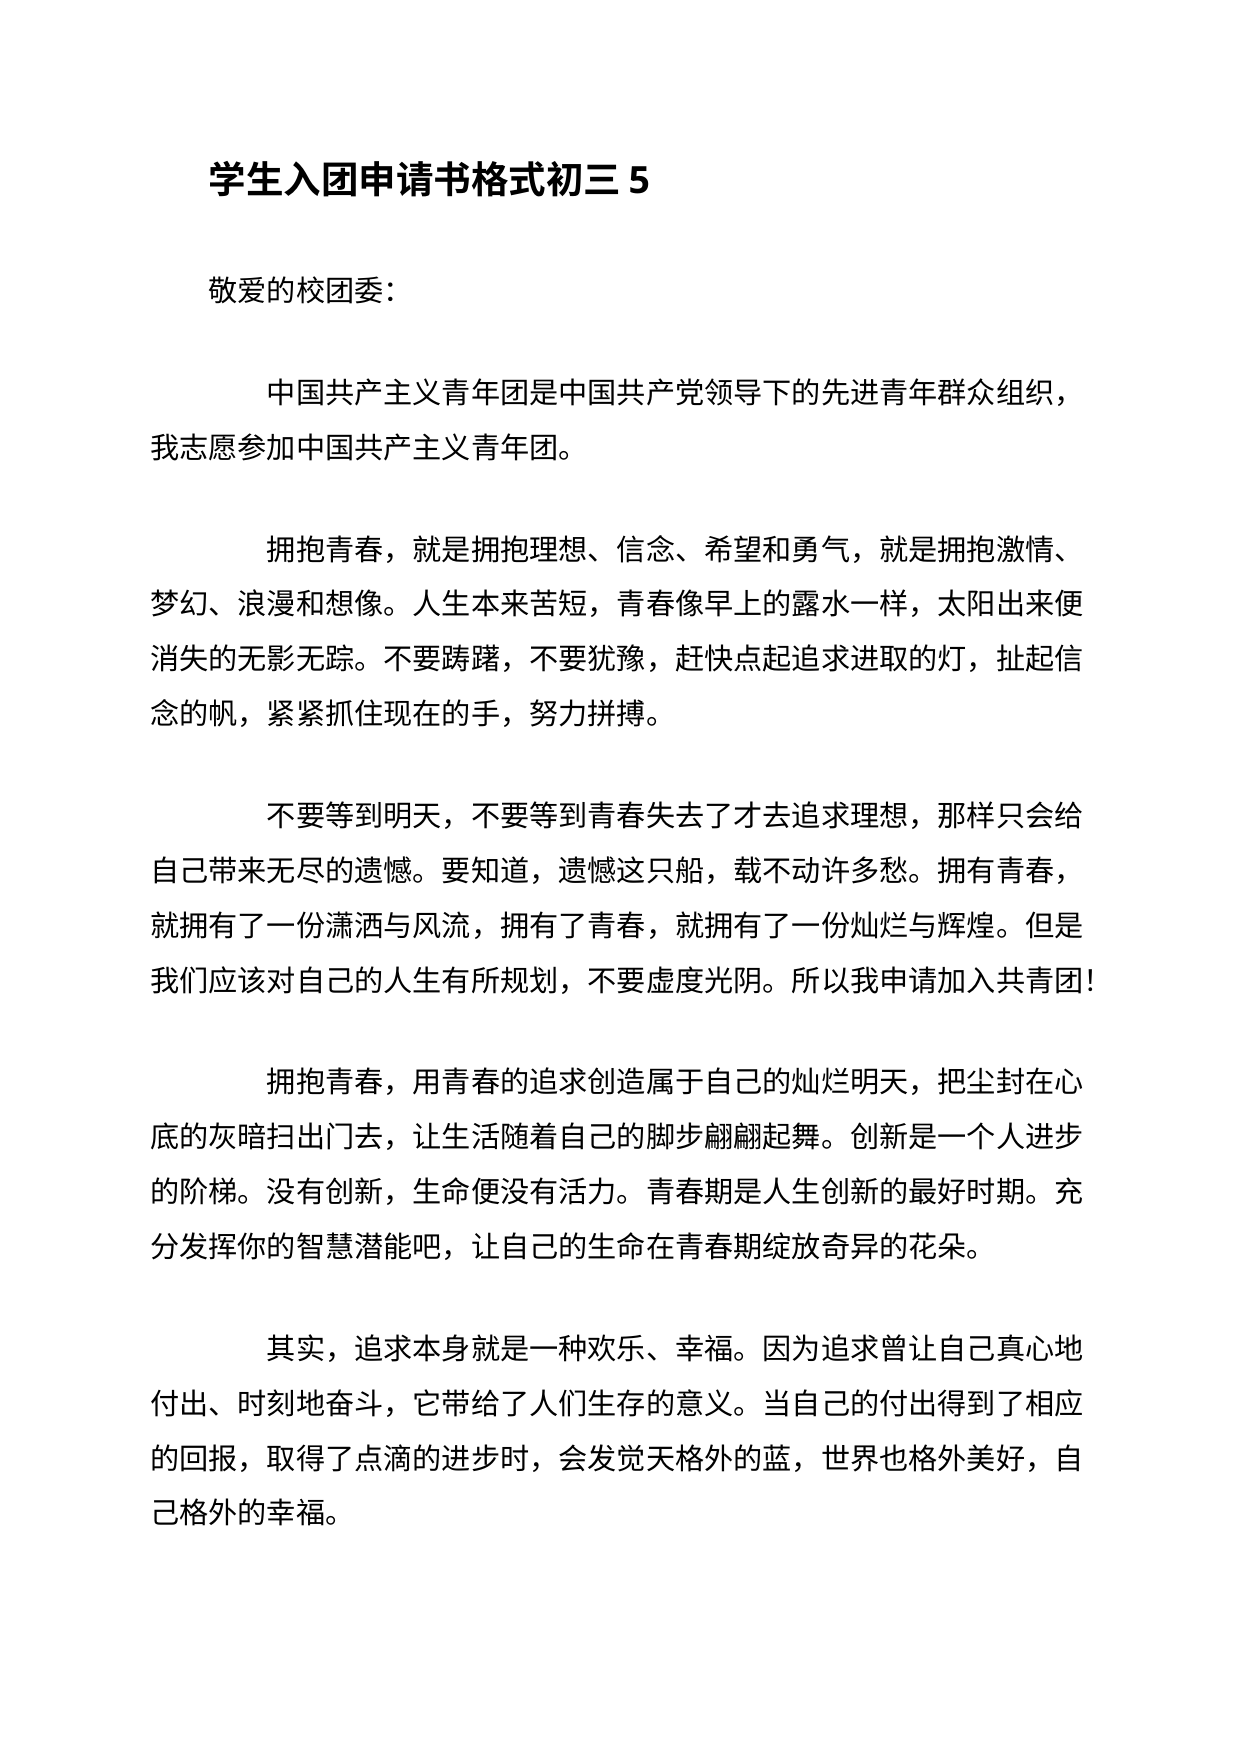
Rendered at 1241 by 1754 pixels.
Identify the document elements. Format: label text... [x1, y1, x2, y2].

text 拥抱青春，用青春的追求创造属于自己的灿烂明天，把尘封在心底的灰暗扫出门去，让生活随着自己的脚步翩翩起舞。创新是一个人进步的阶梯。没有创新，生命便没有活力。青春期是人生创新的最好时期。充分发挥你的智慧潜能吧，让自己的生命在青春期绽放奇异的花朵。 [150, 1059, 1090, 1266]
text 不要等到明天，不要等到青春失去了才去追求理想，那样只会给自己带来无尽的遗憾。要知道，遗憾这只船，载不动许多愁。拥有青春，就拥有了一份潇洒与风流，拥有了青春，就拥有了一份灿烂与辉煌。但是我们应该对自己的人生有所规划，不要虚度光阴。所以我申请加入共青团！ [150, 792, 1090, 999]
text 其实，追求本身就是一种欢乐、幸福。因为追求曾让自己真心地付出、时刻地奋斗，它带给了人们生存的意义。当自己的付出得到了相应的回报，取得了点滴的进步时，会发觉天格外的蓝，世界也格外美好，自己格外的幸福。 [150, 1325, 1090, 1532]
text 中国共产主义青年团是中国共产党领导下的先进青年群众组织，我志愿参加中国共产主义青年团。 [150, 369, 1090, 467]
text 拥抱青春，就是拥抱理想、信念、希望和勇气，就是拥抱激情、梦幻、浪漫和想像。人生本来苦短，青春像早上的露水一样，太阳出来便消失的无影无踪。不要踌躇，不要犹豫，赶快点起追求进取的灯，扯起信念的帆，紧紧抓住现在的手，努力拼搏。 [150, 526, 1090, 733]
text 学生入团申请书格式初三5 [150, 150, 1090, 204]
text 敬爱的校团委： [150, 268, 1090, 310]
